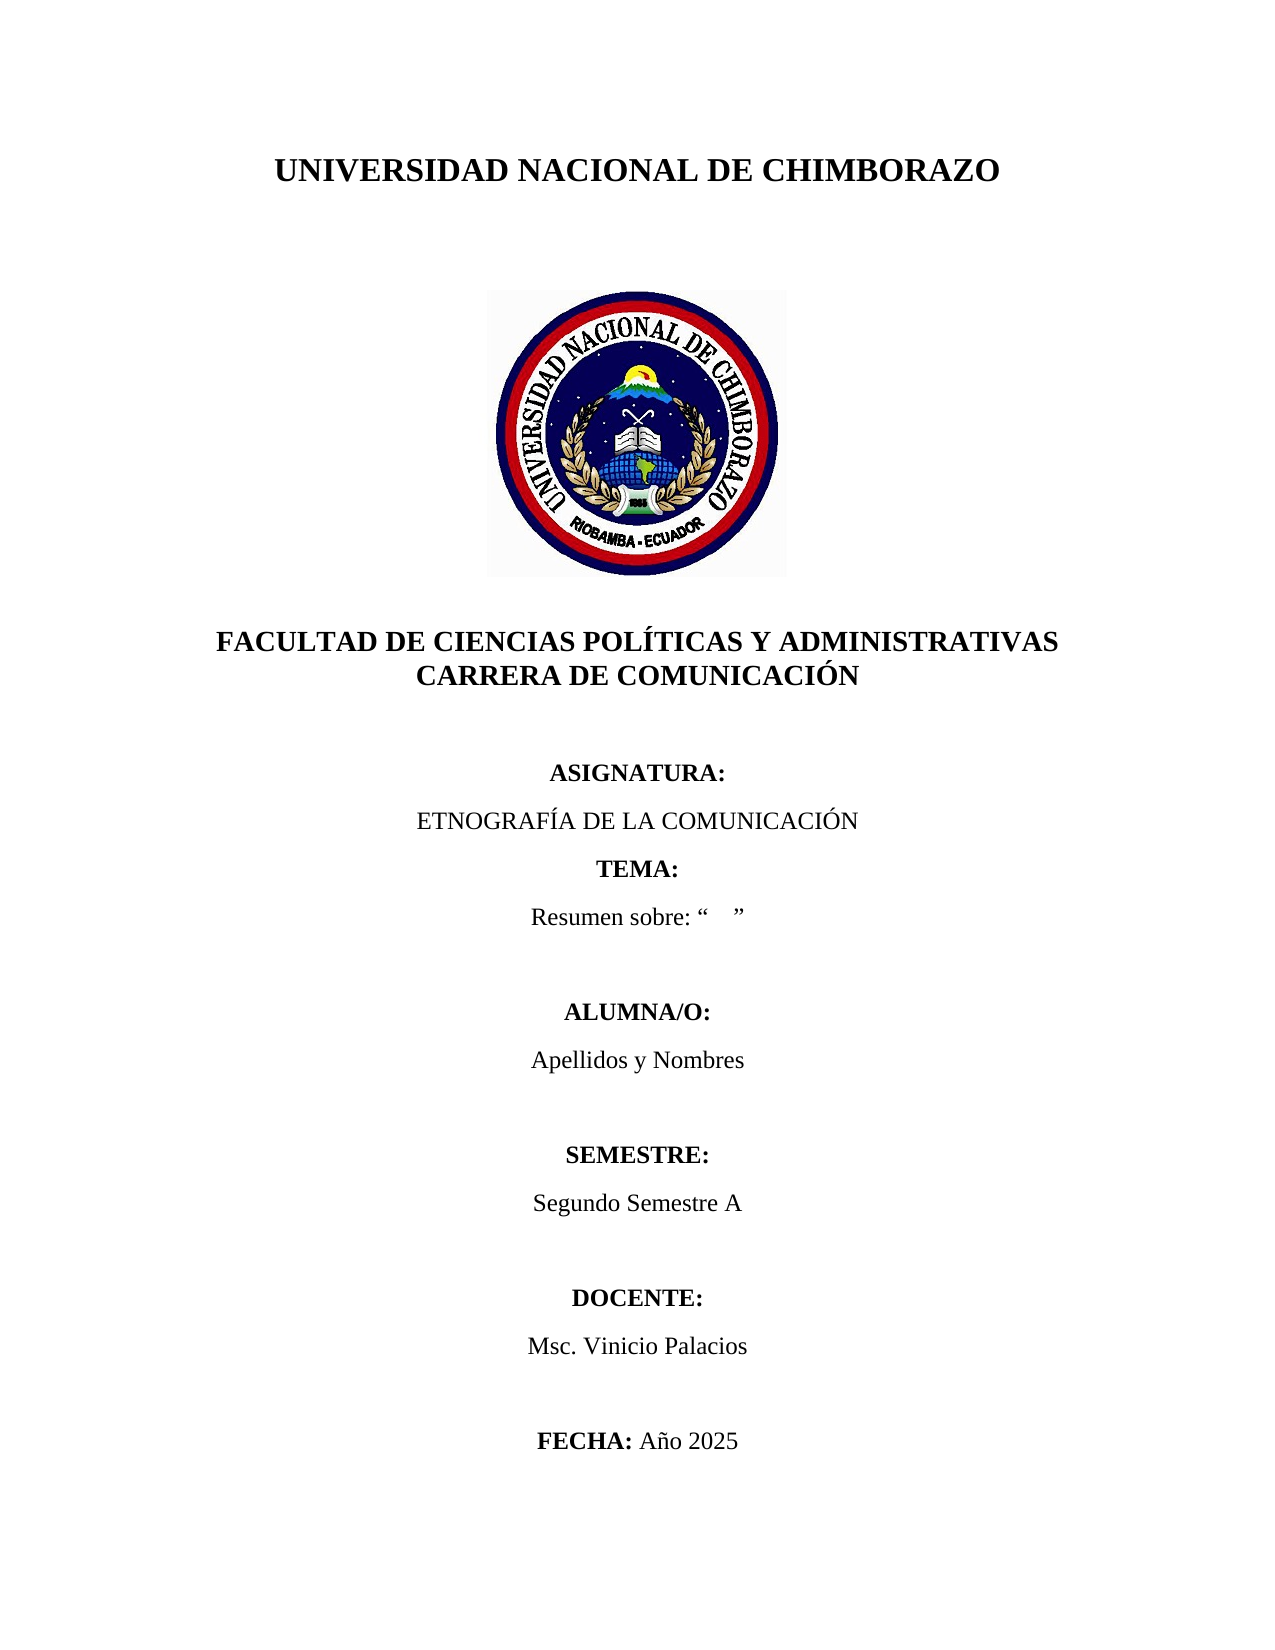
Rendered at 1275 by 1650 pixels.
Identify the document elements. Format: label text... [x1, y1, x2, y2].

text Resumen sobre: “ ” [150, 902, 1125, 930]
text ETNOGRAFÍA DE LA COMUNICACIÓN [150, 806, 1125, 835]
text SEMESTRE: [150, 1140, 1125, 1169]
text Apellidos y Nombres [150, 1045, 1125, 1073]
text Msc. Vinicio Palacios [150, 1331, 1125, 1360]
text UNIVERSIDAD NACIONAL DE CHIMBORAZO [150, 150, 1125, 188]
text Segundo Semestre A [150, 1188, 1125, 1217]
text DOCENTE: [150, 1283, 1125, 1312]
text ASIGNATURA: [150, 758, 1125, 787]
text FECHA: Año 2025 [150, 1426, 1125, 1455]
text CARRERA DE COMUNICACIÓN [150, 658, 1125, 691]
picture [412, 290, 863, 577]
text ALUMNA/O: [150, 997, 1125, 1026]
text TEMA: [150, 854, 1125, 883]
text FACULTAD DE CIENCIAS POLÍTICAS Y ADMINISTRATIVAS [150, 624, 1125, 658]
